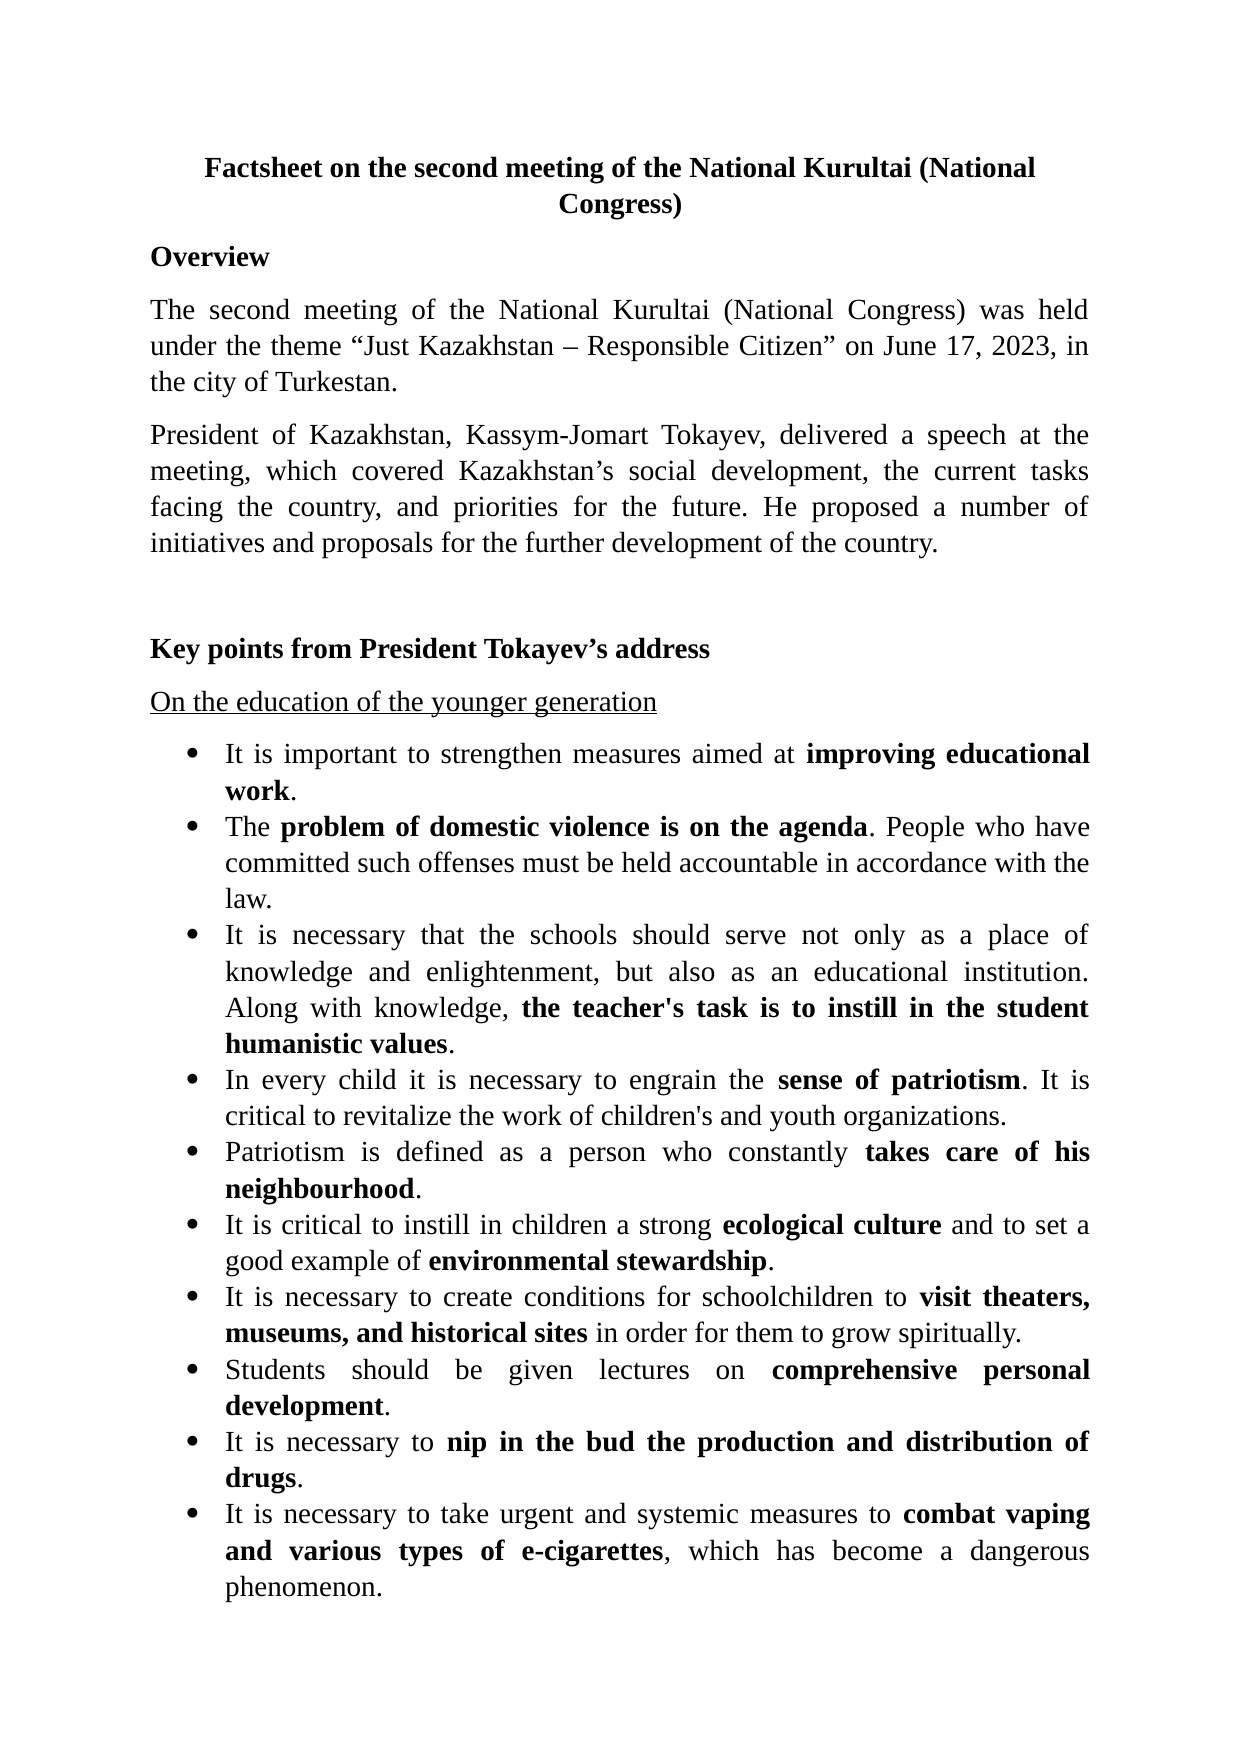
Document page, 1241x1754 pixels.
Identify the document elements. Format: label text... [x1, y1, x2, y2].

text President of Kazakhstan, Kassym-Jomart Tokayev, delivered a speech at the meeting, which covered Kazakhstan’s social development, the current tasks facing the country, and priorities for the future. He proposed a number of initiatives and proposals for the further development of the country. [150, 417, 1090, 559]
list It is necessary to nip in the bud the production and distribution of drugs. [187, 1424, 1090, 1494]
text Factsheet on the second meeting of the National Kurultai (National Congress) [150, 150, 1090, 220]
list It is necessary that the schools should serve not only as a place of knowledge and enlightenment, but also as an educational institution. Along with knowledge, the teacher's task is to instill in the student humanistic values. [187, 917, 1090, 1059]
list It is important to strengthen measures aimed at improving educational work. [187, 737, 1090, 806]
list It is critical to instill in children a strong ecological culture and to set a good example of environmental stewardship. [187, 1207, 1090, 1277]
list Students should be given lectures on comprehensive personal development. [187, 1352, 1090, 1422]
text On the education of the younger generation [150, 684, 1090, 717]
text Overview [150, 239, 1090, 272]
list In every child it is necessary to engrain the sense of patriotism. It is critical to revitalize the work of children's and youth organizations. [187, 1062, 1090, 1132]
list It is necessary to take urgent and systemic measures to combat vaping and various types of e-cigarettes, which has become a dangerous phenomenon. [187, 1497, 1090, 1602]
list Patriotism is defined as a person who constantly takes care of his neighbourhood. [187, 1134, 1090, 1204]
list The problem of domestic violence is on the agenda. People who have committed such offenses must be held accountable in accordance with the law. [187, 809, 1090, 915]
text The second meeting of the National Kurultai (National Congress) was held under the theme “Just Kazakhstan – Responsible Citizen” on June 17, 2023, in the city of Turkestan. [150, 292, 1090, 398]
text Key points from President Tokayev’s address [150, 631, 1090, 664]
list It is necessary to create conditions for schoolchildren to visit theaters, museums, and historical sites in order for them to grow spiritually. [187, 1279, 1090, 1349]
